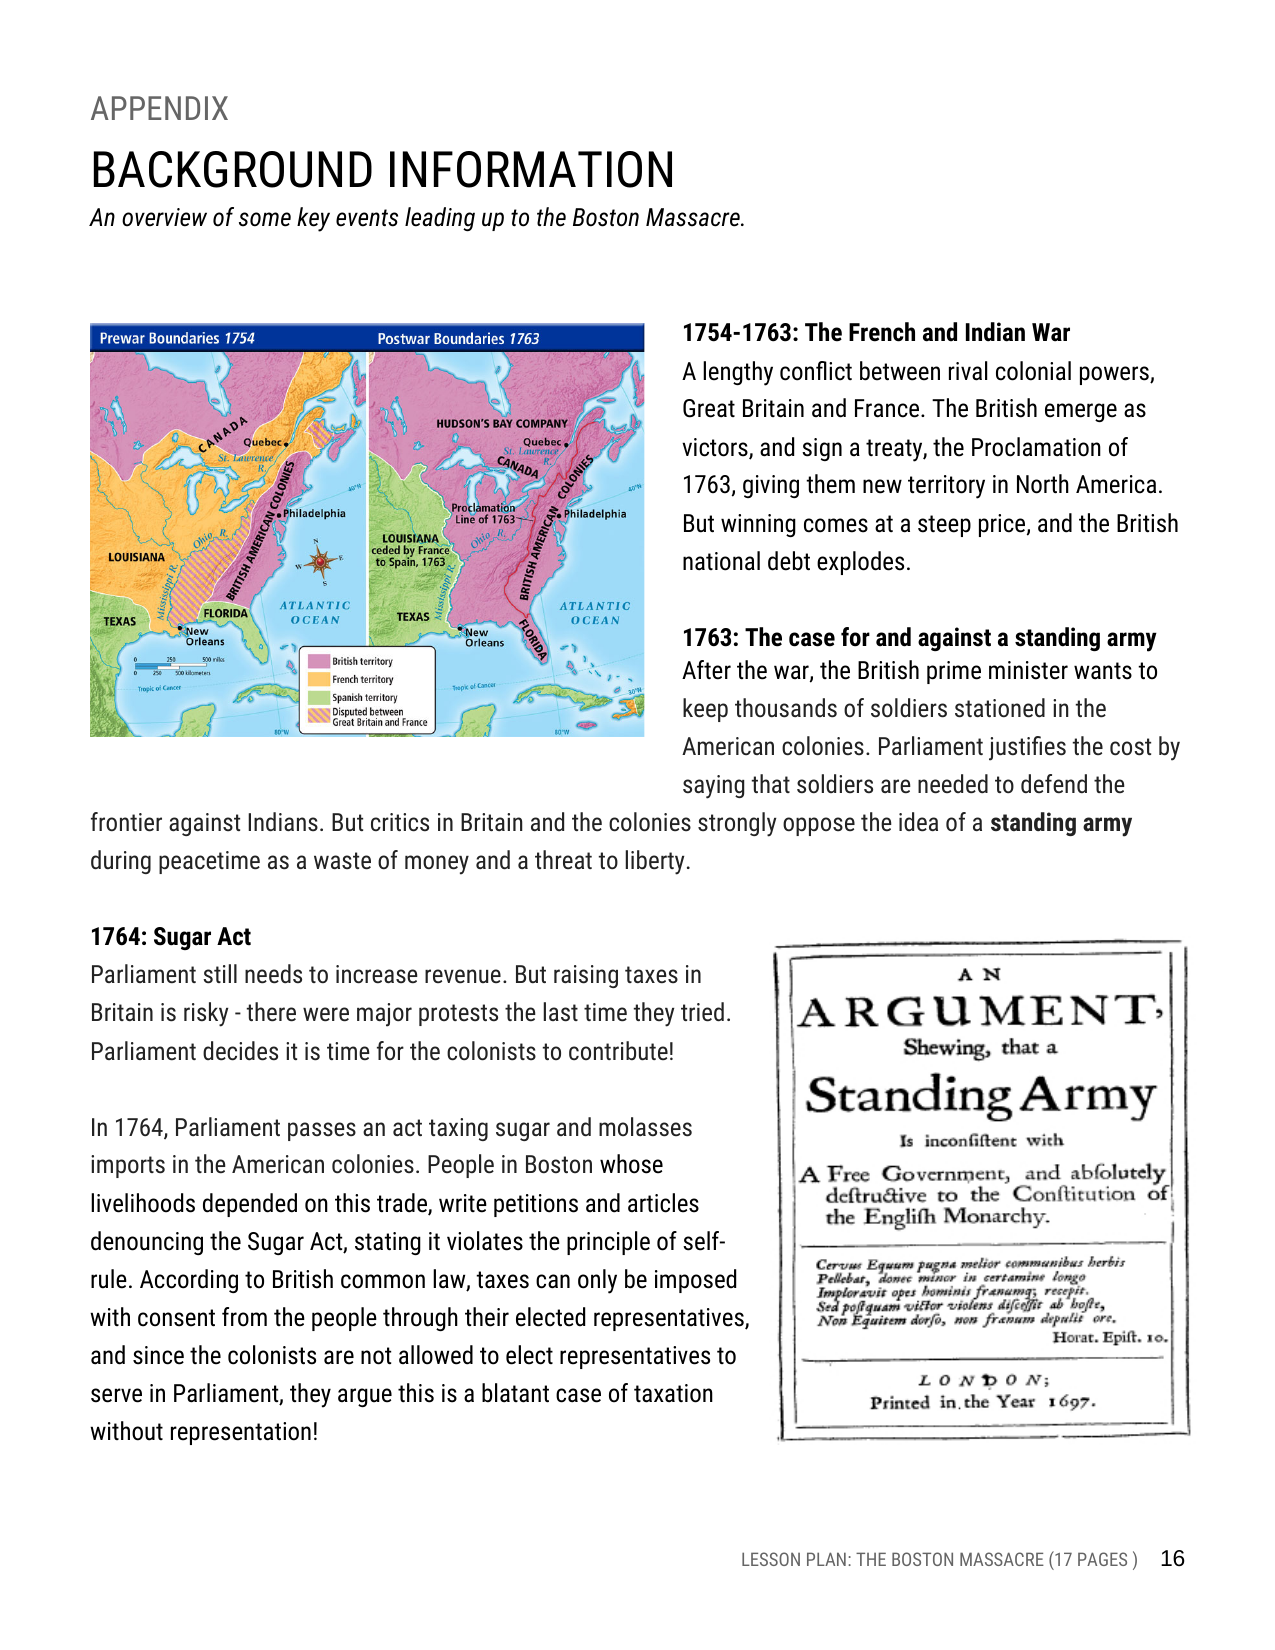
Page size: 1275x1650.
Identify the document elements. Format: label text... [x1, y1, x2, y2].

text 1763: The case for and against a standing army [645, 623, 1185, 652]
picture [769, 936, 1198, 1445]
text BACKGROUND INFORMATION An overview of some key events leading up to the Boston Massacre. [90, 141, 1185, 233]
text APPENDIX [90, 90, 1185, 129]
text In 1764, Parliament passes an act taxing sugar and molasses imports in the American colonies. People in Boston whose livelihoods depended on this trade, write petitions and articles denouncing the Sugar Act, stating it violates the principle of self-rule. According to British common law, taxes can only be imposed with consent from the people through their elected representatives, and since the colonists are not allowed to elect representatives to serve in Parliament, they argue this is a blatant case of taxation without representation! [90, 1113, 1185, 1446]
text After the war, the British prime minister wants to keep thousands of soldiers stationed in the American colonies. Parliament justifies the cost by saying that soldiers are needed to defend the frontier against Indians. But critics in Britain and the colonies strongly oppose the idea of a standing army during peacetime as a waste of money and a threat to liberty. [90, 656, 1185, 876]
text 1764: Sugar Act [90, 923, 1185, 952]
text A lengthy conflict between rival colonial powers, Great Britain and France. The British emerge as victors, and sign a treaty, the Proclamation of 1763, giving them new territory in North America. But winning comes at a steep price, and the British national debt explodes. [645, 357, 1185, 576]
text Parliament still needs to increase revenue. But raising taxes in Britain is risky - there were major protests the last time they tried. Parliament decides it is time for the colonists to contribute! [90, 961, 769, 1066]
picture [90, 323, 645, 737]
text 1754-1763: The French and Indian War [90, 319, 1185, 348]
